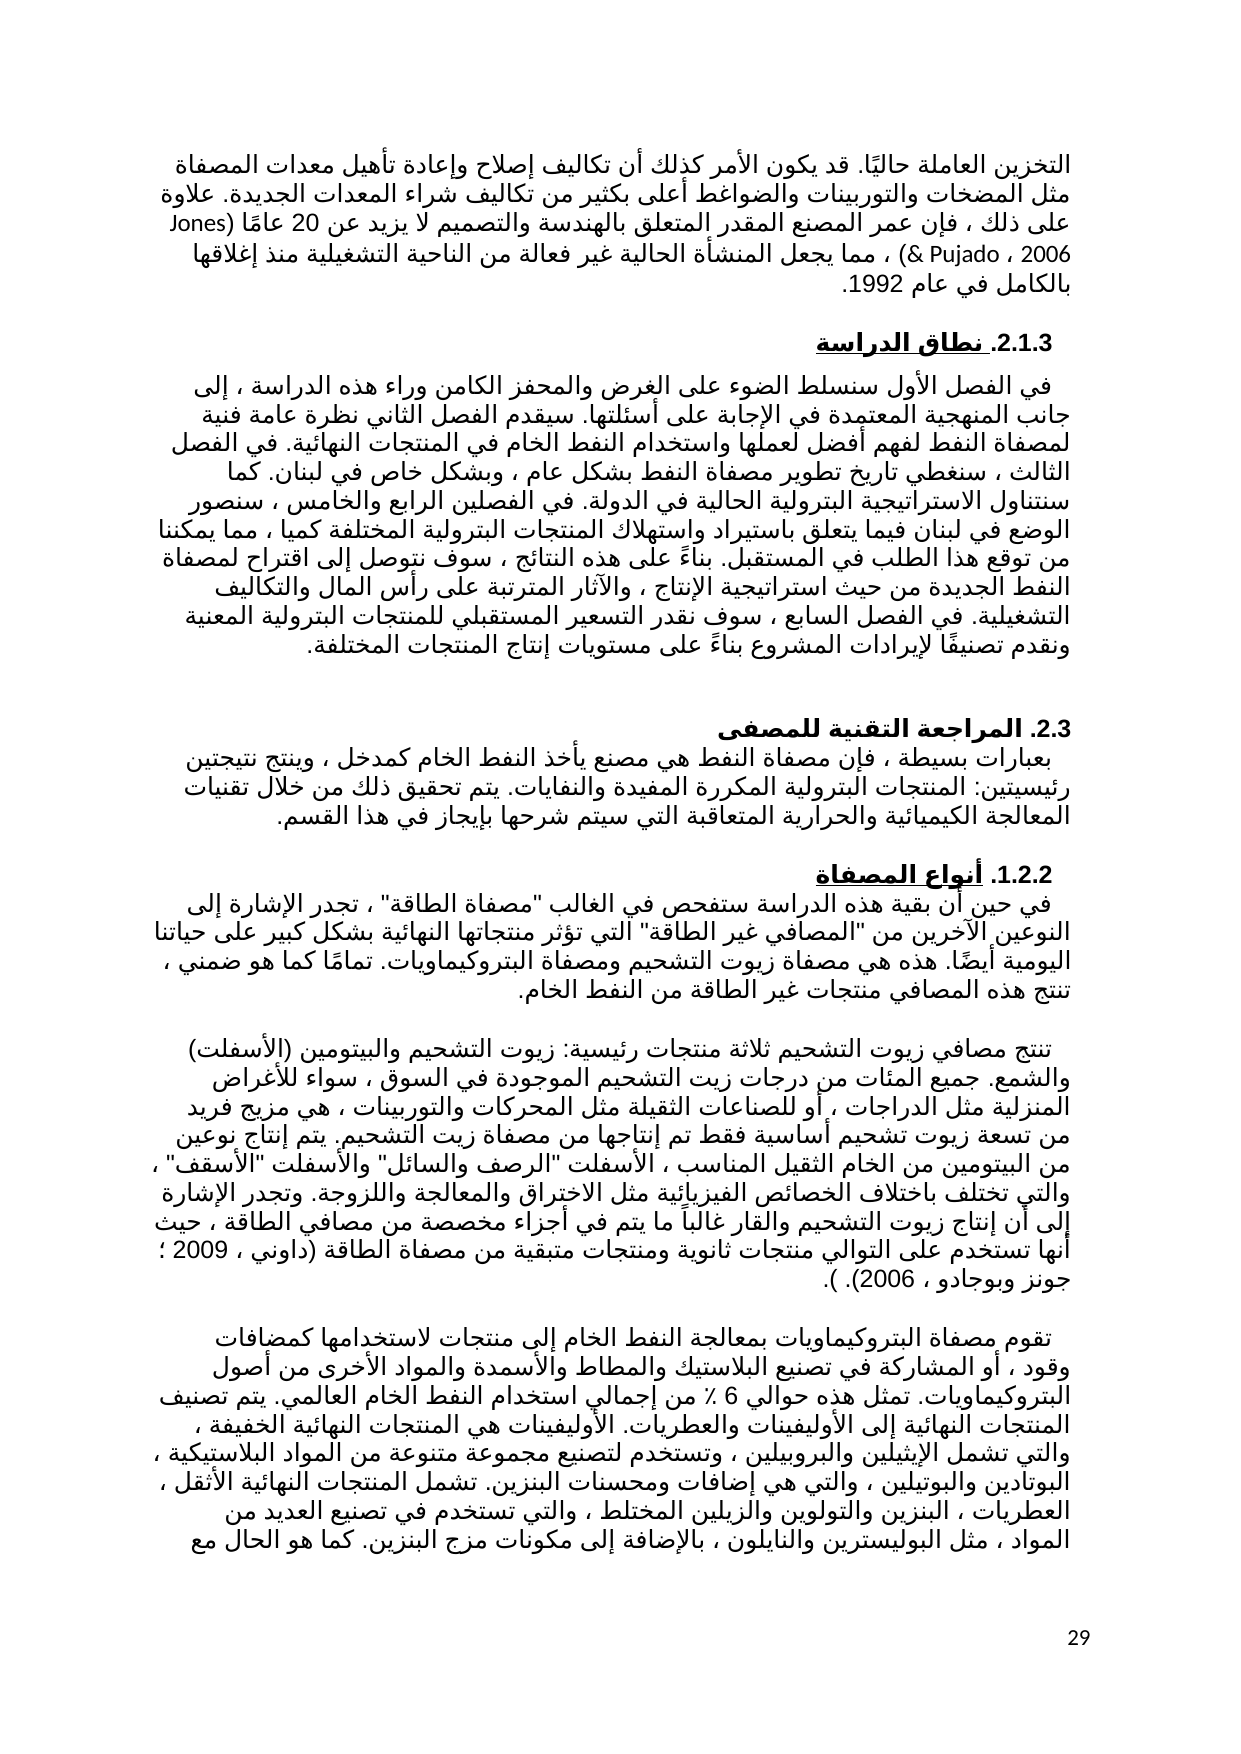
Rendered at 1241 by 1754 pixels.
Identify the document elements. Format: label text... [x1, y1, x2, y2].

text 2.3. المراجعة التقنية للمصفى [150, 714, 1071, 743]
text في الفصل الأول سنسلط الضوء على الغرض والمحفز الكامن وراء هذه الدراسة ، إلى جانب المنهجية المعتمدة في الإجابة على أسئلتها. سيقدم الفصل الثاني نظرة عامة فنية لمصفاة النفط لفهم أفضل لعملها واستخدام النفط الخام في المنتجات النهائية. في الفصل الثالث ، سنغطي تاريخ تطوير مصفاة النفط بشكل عام ، وبشكل خاص في لبنان. كما سنتناول الاستراتيجية البترولية الحالية في الدولة. في الفصلين الرابع والخامس ، سنصور الوضع في لبنان فيما يتعلق باستيراد واستهلاك المنتجات البترولية المختلفة كميا ، مما يمكننا من توقع هذا الطلب في المستقبل. بناءً على هذه النتائج ، سوف نتوصل إلى اقتراح لمصفاة النفط الجديدة من حيث استراتيجية الإنتاج ، والآثار المترتبة على رأس المال والتكاليف التشغيلية. في الفصل السابع ، سوف نقدر التسعير المستقبلي للمنتجات البترولية المعنية ونقدم تصنيفًا لإيرادات المشروع بناءً على مستويات إنتاج المنتجات المختلفة. [150, 371, 1071, 658]
text تنتج مصافي زيوت التشحيم ثلاثة منتجات رئيسية: زيوت التشحيم والبيتومين (الأسفلت) والشمع. جميع المئات من درجات زيت التشحيم الموجودة في السوق ، سواء للأغراض المنزلية مثل الدراجات ، أو للصناعات الثقيلة مثل المحركات والتوربينات ، هي مزيج فريد من تسعة زيوت تشحيم أساسية فقط تم إنتاجها من مصفاة زيت التشحيم. يتم إنتاج نوعين من البيتومين من الخام الثقيل المناسب ، الأسفلت "الرصف والسائل" والأسفلت "الأسقف" ، والتي تختلف باختلاف الخصائص الفيزيائية مثل الاختراق والمعالجة واللزوجة. وتجدر الإشارة إلى أن إنتاج زيوت التشحيم والقار غالباً ما يتم في أجزاء مخصصة من مصافي الطاقة ، حيث أنها تستخدم على التوالي منتجات ثانوية ومنتجات متبقية من مصفاة الطاقة (داوني ، 2009 ؛ جونز وبوجادو ، 2006). ). [150, 1034, 1071, 1293]
text 1.2.2. أنواع المصفاة [150, 860, 1053, 889]
text 2.1.3. نطاق الدراسة [150, 328, 1053, 357]
text في حين أن بقية هذه الدراسة ستفحص في الغالب "مصفاة الطاقة" ، تجدر الإشارة إلى النوعين الآخرين من "المصافي غير الطاقة" التي تؤثر منتجاتها النهائية بشكل كبير على حياتنا اليومية أيضًا. هذه هي مصفاة زيوت التشحيم ومصفاة البتروكيماويات. تمامًا كما هو ضمني ، تنتج هذه المصافي منتجات غير الطاقة من النفط الخام. [150, 889, 1071, 1004]
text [150, 150, 1071, 297]
text بعبارات بسيطة ، فإن مصفاة النفط هي مصنع يأخذ النفط الخام كمدخل ، وينتج نتيجتين رئيسيتين: المنتجات البترولية المكررة المفيدة والنفايات. يتم تحقيق ذلك من خلال تقنيات المعالجة الكيميائية والحرارية المتعاقبة التي سيتم شرحها بإيجاز في هذا القسم. [150, 743, 1071, 829]
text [150, 1323, 1071, 1553]
